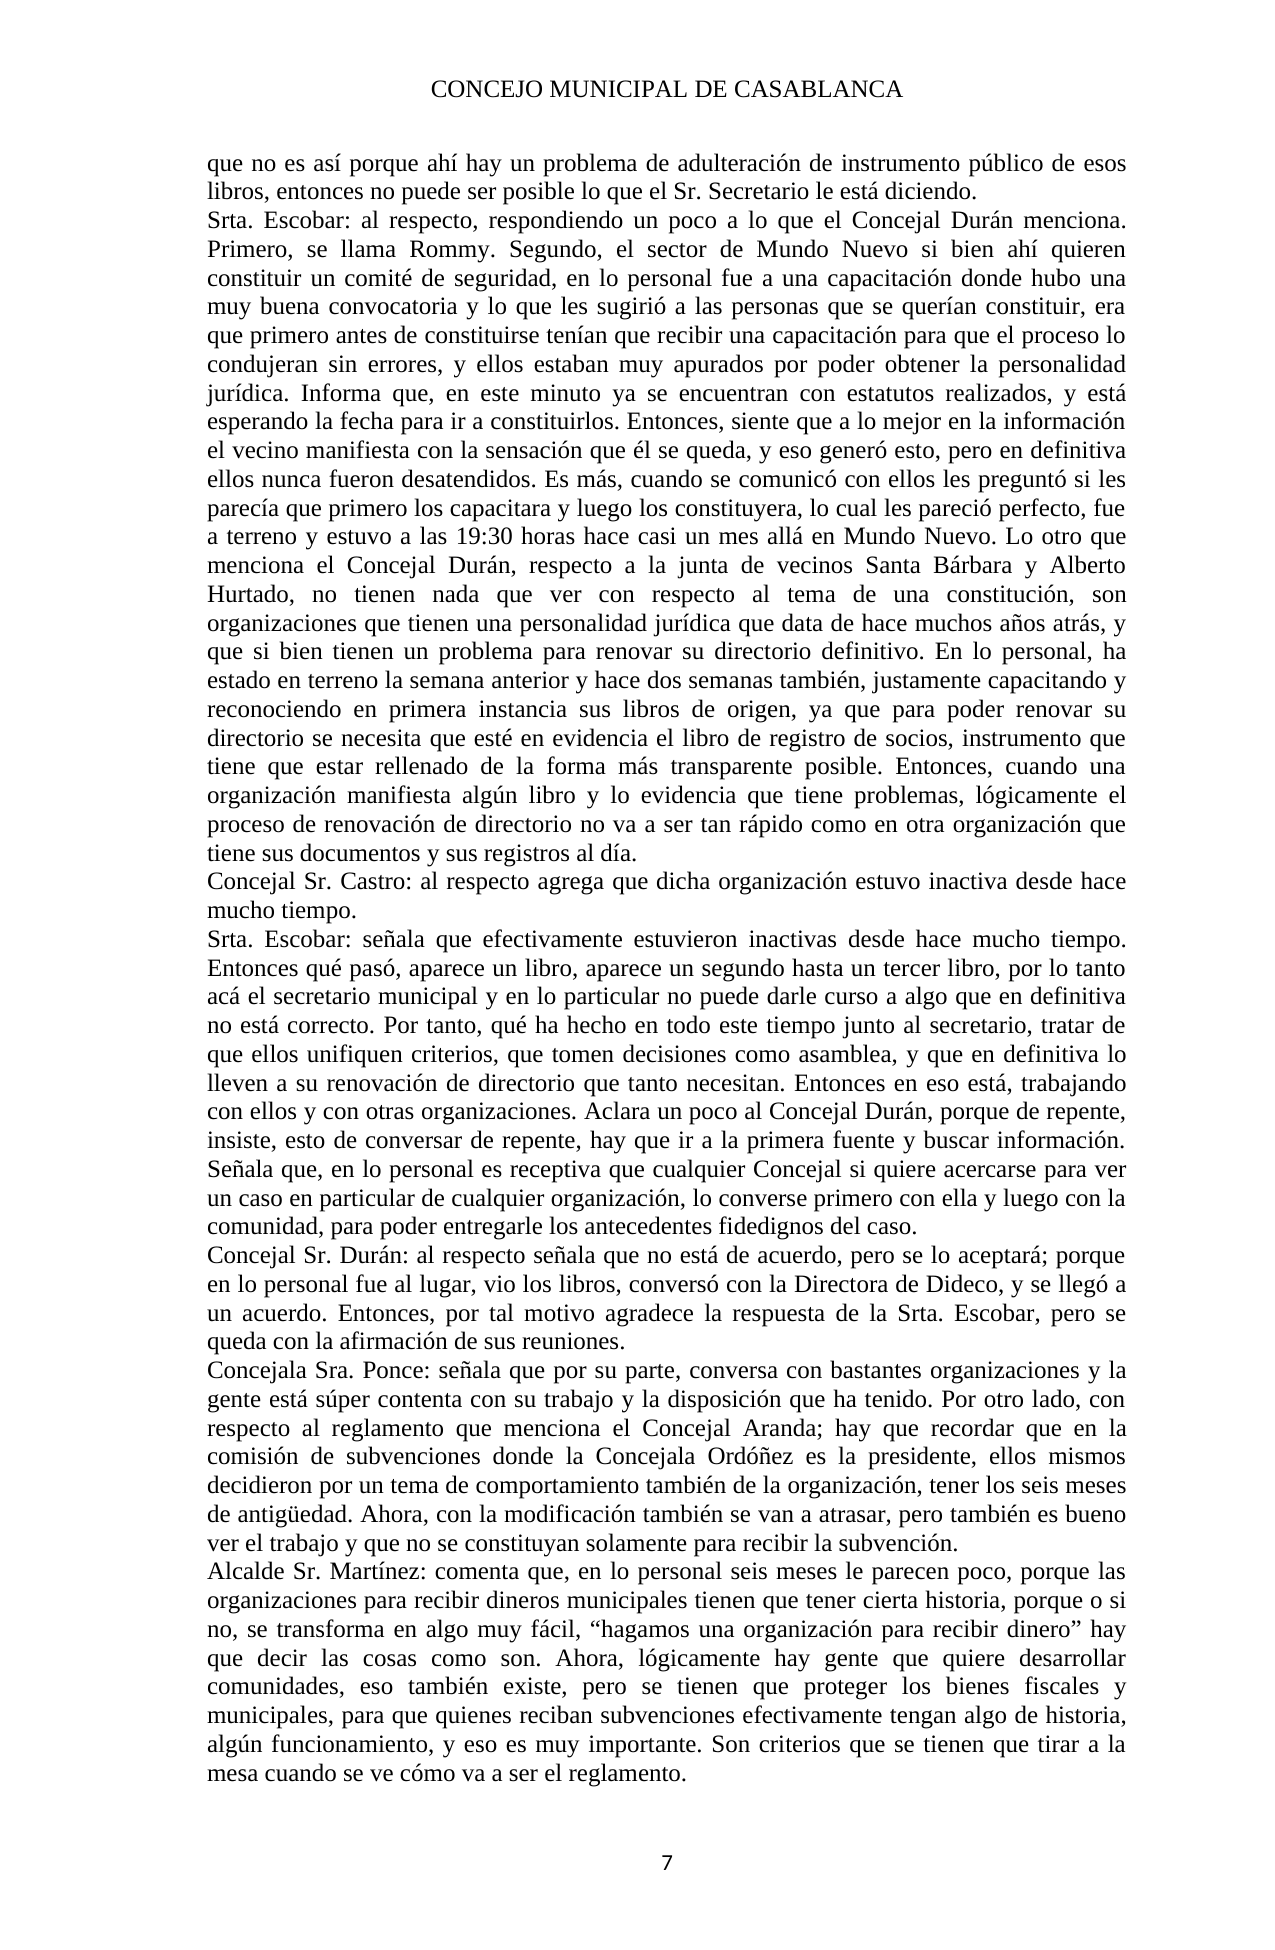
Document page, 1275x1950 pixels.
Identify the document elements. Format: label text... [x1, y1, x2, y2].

text Srta. Escobar: señala que efectivamente estuvieron inactivas desde hace mucho tiempo. Entonces qué pasó, aparece un libro, aparece un segundo hasta un tercer libro, por lo tanto acá el secretario municipal y en lo particular no puede darle curso a algo que en definitiva no está correcto. Por tanto, qué ha hecho en todo este tiempo junto al secretario, tratar de que ellos unifiquen criterios, que tomen decisiones como asamblea, y que en definitiva lo lleven a su renovación de directorio que tanto necesitan. Entonces en eso está, trabajando con ellos y con otras organizaciones. Aclara un poco al Concejal Durán, porque de repente, insiste, esto de conversar de repente, hay que ir a la primera fuente y buscar información. Señala que, en lo personal es receptiva que cualquier Concejal si quiere acercarse para ver un caso en particular de cualquier organización, lo converse primero con ella y luego con la comunidad, para poder entregarle los antecedentes fidedignos del caso. [207, 924, 1127, 1240]
text Srta. Escobar: al respecto, respondiendo un poco a lo que el Concejal Durán menciona. Primero, se llama Rommy. Segundo, el sector de Mundo Nuevo si bien ahí quieren constituir un comité de seguridad, en lo personal fue a una capacitación donde hubo una muy buena convocatoria y lo que les sugirió a las personas que se querían constituir, era que primero antes de constituirse tenían que recibir una capacitación para que el proceso lo condujeran sin errores, y ellos estaban muy apurados por poder obtener la personalidad jurídica. Informa que, en este minuto ya se encuentran con estatutos realizados, y está esperando la fecha para ir a constituirlos. Entonces, siente que a lo mejor en la información el vecino manifiesta con la sensación que él se queda, y eso generó esto, pero en definitiva ellos nunca fueron desatendidos. Es más, cuando se comunicó con ellos les preguntó si les parecía que primero los capacitara y luego los constituyera, lo cual les pareció perfecto, fue a terreno y estuvo a las 19:30 horas hace casi un mes allá en Mundo Nuevo. Lo otro que menciona el Concejal Durán, respecto a la junta de vecinos Santa Bárbara y Alberto Hurtado, no tienen nada que ver con respecto al tema de una constitución, son organizaciones que tienen una personalidad jurídica que data de hace muchos años atrás, y que si bien tienen un problema para renovar su directorio definitivo. En lo personal, ha estado en terreno la semana anterior y hace dos semanas también, justamente capacitando y reconociendo en primera instancia sus libros de origen, ya que para poder renovar su directorio se necesita que esté en evidencia el libro de registro de socios, instrumento que tiene que estar rellenado de la forma más transparente posible. Entonces, cuando una organización manifiesta algún libro y lo evidencia que tiene problemas, lógicamente el proceso de renovación de directorio no va a ser tan rápido como en otra organización que tiene sus documentos y sus registros al día. [207, 205, 1127, 866]
text Alcalde Sr. Martínez: comenta que, en lo personal seis meses le parecen poco, porque las organizaciones para recibir dineros municipales tienen que tener cierta historia, porque o si no, se transforma en algo muy fácil, “hagamos una organización para recibir dinero” hay que decir las cosas como son. Ahora, lógicamente hay gente que quiere desarrollar comunidades, eso también existe, pero se tienen que proteger los bienes fiscales y municipales, para que quienes reciban subvenciones efectivamente tengan algo de historia, algún funcionamiento, y eso es muy importante. Son criterios que se tienen que tirar a la mesa cuando se ve cómo va a ser el reglamento. [207, 1556, 1127, 1786]
text Concejala Sra. Ponce: señala que por su parte, conversa con bastantes organizaciones y la gente está súper contenta con su trabajo y la disposición que ha tenido. Por otro lado, con respecto al reglamento que menciona el Concejal Aranda; hay que recordar que en la comisión de subvenciones donde la Concejala Ordóñez es la presidente, ellos mismos decidieron por un tema de comportamiento también de la organización, tener los seis meses de antigüedad. Ahora, con la modificación también se van a atrasar, pero también es bueno ver el trabajo y que no se constituyan solamente para recibir la subvención. [207, 1355, 1127, 1556]
text Concejal Sr. Durán: al respecto señala que no está de acuerdo, pero se lo aceptará; porque en lo personal fue al lugar, vio los libros, conversó con la Directora de Dideco, y se llegó a un acuerdo. Entonces, por tal motivo agradece la respuesta de la Srta. Escobar, pero se queda con la afirmación de sus reuniones. [207, 1240, 1127, 1355]
text Concejal Sr. Castro: al respecto agrega que dicha organización estuvo inactiva desde hace mucho tiempo. [207, 866, 1127, 924]
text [207, 148, 1127, 205]
